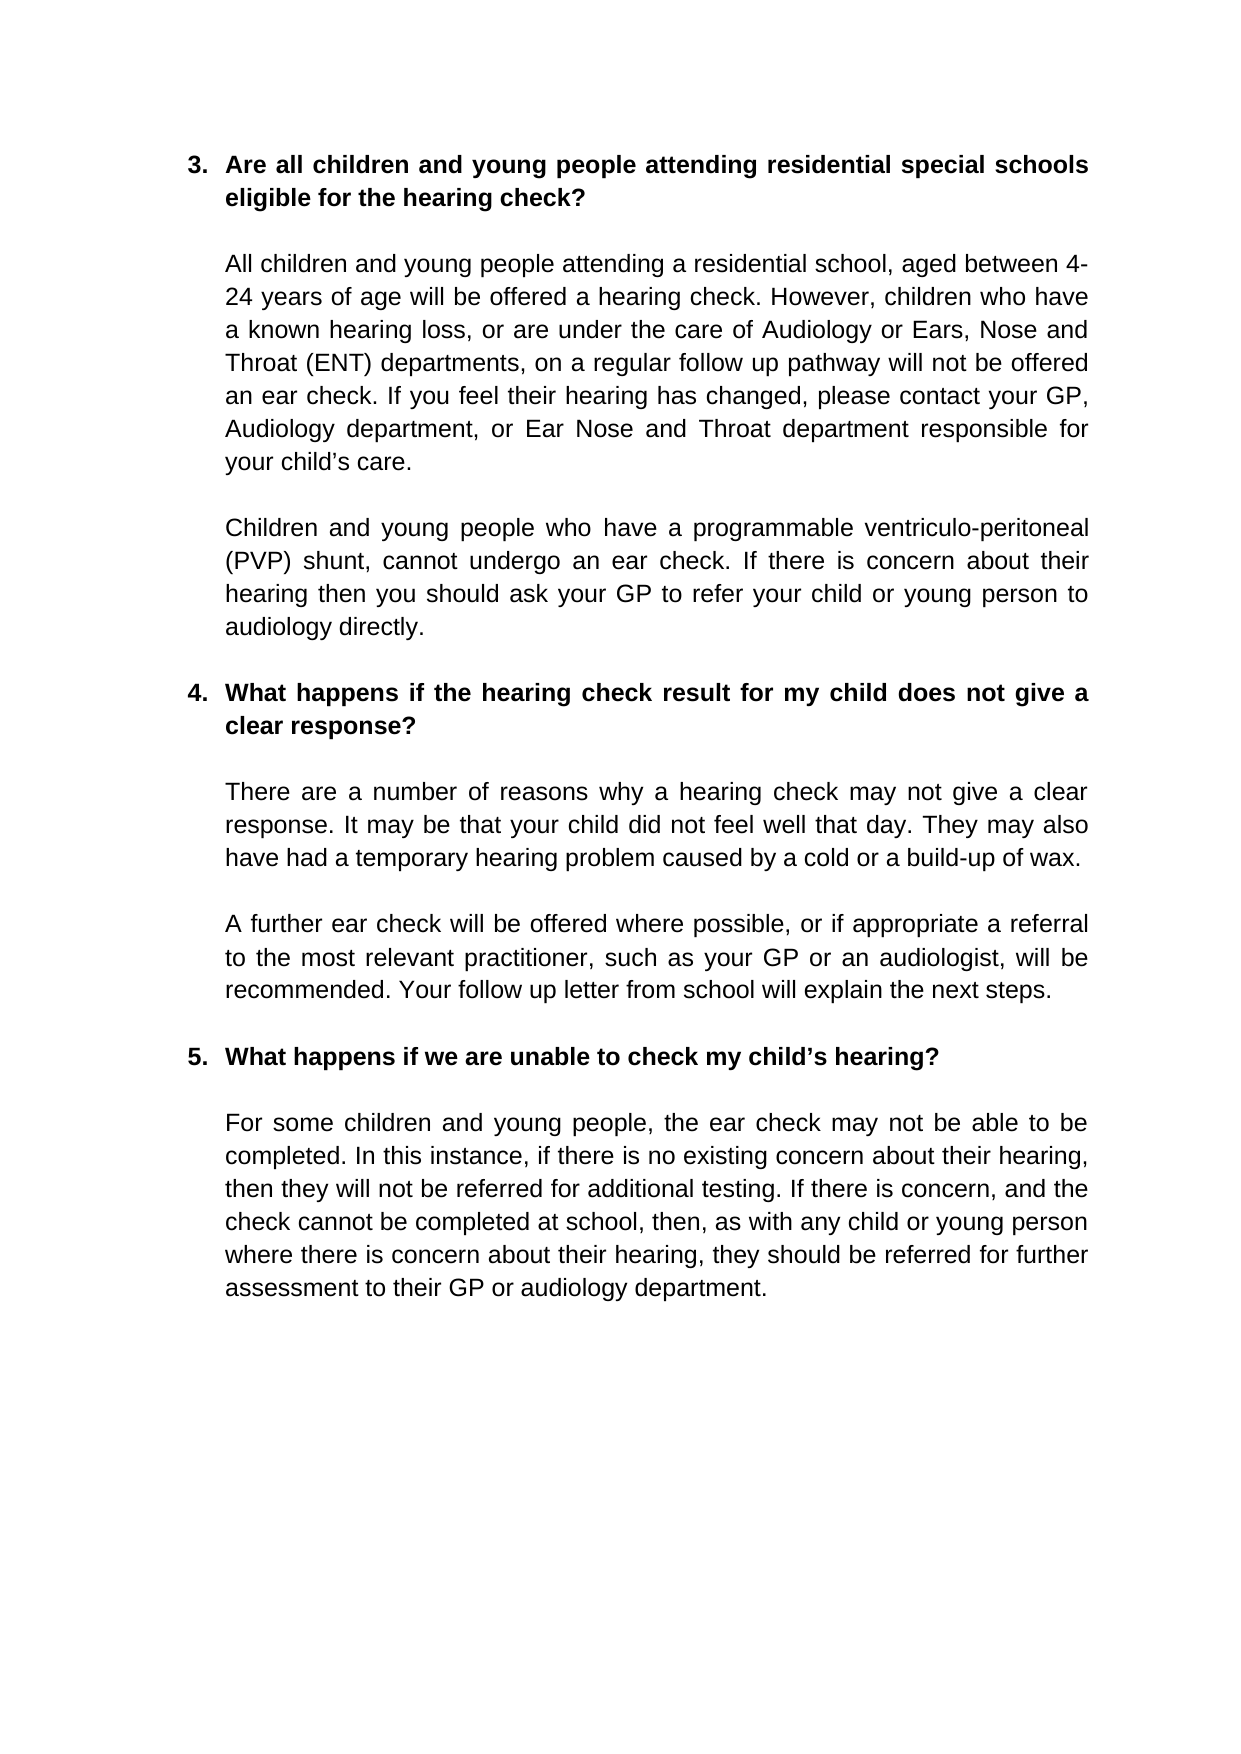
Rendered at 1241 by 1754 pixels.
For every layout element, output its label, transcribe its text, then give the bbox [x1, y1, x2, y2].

list What happens if we are unable to check my child’s hearing? [187, 1042, 1090, 1070]
list Children and young people who have a programmable ventriculo-peritoneal (PVP) shunt, cannot undergo an ear check. If there is concern about their hearing then you should ask your GP to refer your child or young person to audiology directly. [225, 513, 1090, 641]
list For some children and young people, the ear check may not be able to be completed. In this instance, if there is no existing concern about their hearing, then they will not be referred for additional testing. If there is concern, and the check cannot be completed at school, then, as with any child or young person where there is concern about their hearing, they should be referred for further assessment to their GP or audiology department. [225, 1108, 1090, 1301]
list All children and young people attending a residential school, aged between 4-24 years of age will be offered a hearing check. However, children who have a known hearing loss, or are under the care of Audiology or Ears, Nose and Throat (ENT) departments, on a regular follow up pathway will not be offered an ear check. If you feel their hearing has changed, please contact your GP, Audiology department, or Ear Nose and Throat department responsible for your child’s care. [225, 249, 1090, 476]
list What happens if the hearing check result for my child does not give a clear response? [187, 678, 1090, 740]
list There are a number of reasons why a hearing check may not give a clear response. It may be that your child did not feel well that day. They may also have had a temporary hearing problem caused by a cold or a build-up of wax. [225, 777, 1090, 872]
list A further ear check will be offered where possible, or if appropriate a referral to the most relevant practitioner, such as your GP or an audiologist, will be recommended. Your follow up letter from school will explain the next steps. [225, 909, 1090, 1004]
list Are all children and young people attending residential special schools eligible for the hearing check? [187, 150, 1090, 212]
